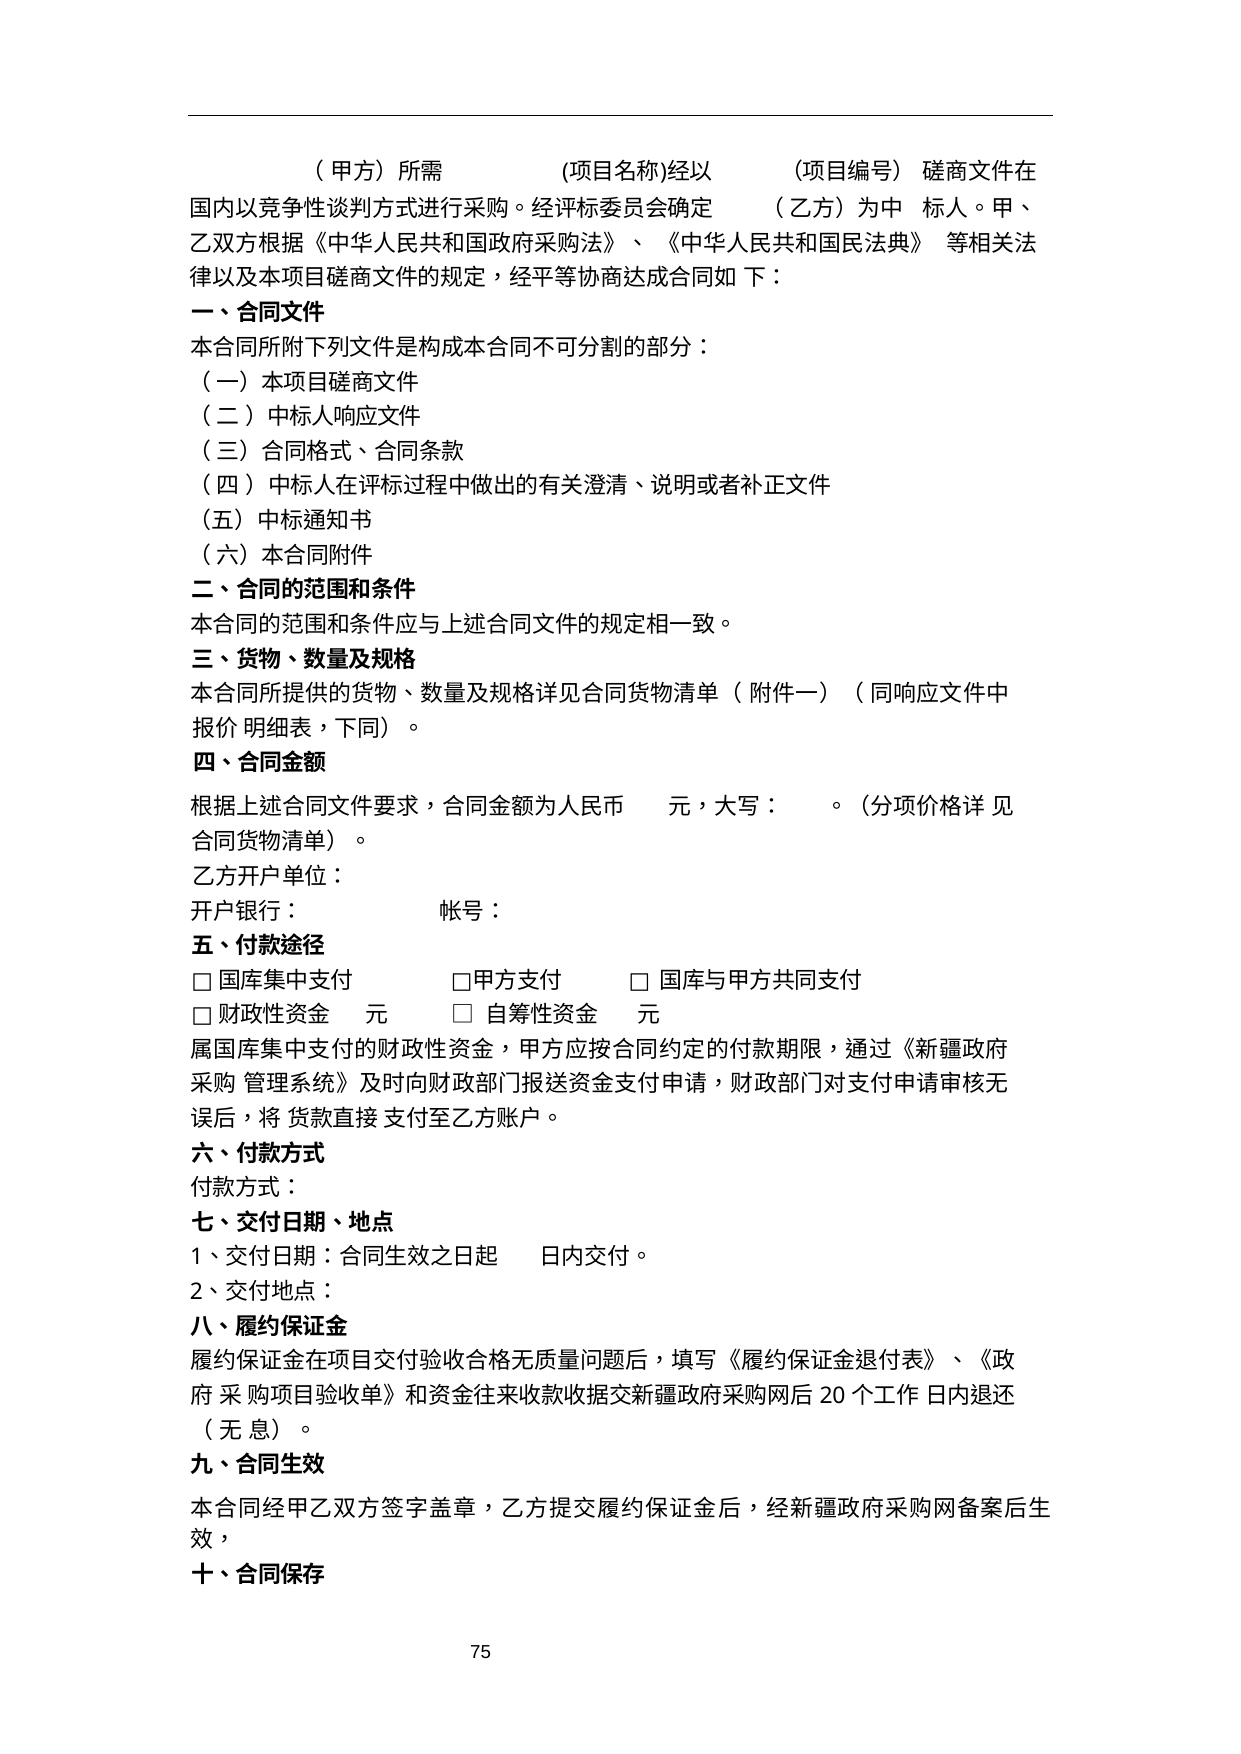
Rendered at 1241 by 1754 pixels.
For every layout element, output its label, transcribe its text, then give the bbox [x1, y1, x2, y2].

text 本合同所附下列文件是构成本合同不可分割的部分： [190, 331, 1052, 362]
text 属国库集中支付的财政性资金，甲方应按合同约定的付款期限，通过《新疆政府采购 管理系统》及时向财政部门报送资金支付申请，财政部门对支付申请审核无误后，将 货款直接 支付至乙方账户。 [190, 1033, 1009, 1133]
text □ 财政性资金 元 □ 自筹性资金 元 [191, 998, 1052, 1029]
text 三、货物、数量及规格 [191, 642, 1052, 673]
text （五）中标通知书 [188, 504, 1052, 535]
text 本合同的范围和条件应与上述合同文件的规定相一致。 [190, 608, 1052, 639]
text （ 三）合同格式、合同条款 [188, 435, 1052, 466]
text 根据上述合同文件要求，合同金额为人民币 元，大写： 。（分项价格详 见合同货物清单）。 [190, 790, 1014, 856]
text 本合同经甲乙双方签字盖章，乙方提交履约保证金后，经新疆政府采购网备案后生效， [190, 1492, 1052, 1554]
text （ 六）本合同附件 [188, 538, 1052, 570]
text 2、交付地点： [189, 1275, 1052, 1306]
text 八、履约保证金 [190, 1310, 1052, 1341]
text 六、付款方式 [191, 1137, 1052, 1168]
text □ 国库集中支付 □甲方支付 □ 国库与甲方共同支付 [191, 963, 1052, 994]
text 开户银行： 帐号： [190, 894, 1052, 925]
text 四、合同金额 [193, 746, 1052, 778]
text 一、合同文件 [191, 296, 1052, 327]
text 本合同所提供的货物、数量及规格详见合同货物清单（ 附件一）（ 同响应文件中报价 明细表，下同）。 [190, 677, 1009, 743]
text （ 二 ）中标人响应文件 [188, 400, 1052, 432]
text 付款方式： [190, 1171, 1052, 1202]
text 乙方开户单位： [193, 860, 1052, 891]
text 九、合同生效 [191, 1448, 1052, 1480]
text 五、付款途径 [191, 929, 1052, 960]
text （ 四 ）中标人在评标过程中做出的有关澄清、说明或者补正文件 [188, 469, 1052, 500]
text 1、交付日期：合同生效之日起 日内交付。 [190, 1240, 1052, 1272]
text 十、合同保存 [191, 1558, 1052, 1588]
text （ 甲方）所需 (项目名称)经以 （项目编号） 磋商文件在国内以竞争性谈判方式进行采购。经评标委员会确定 （ 乙方）为中 标人。甲、乙双方根据《中华人民共和国政府采购法》、 《中华人民共和国民法典》 等相关法律以及本项目磋商文件的规定，经平等协商达成合同如 下： [189, 155, 1037, 293]
text （ 一）本项目磋商文件 [188, 366, 1052, 397]
text 七、交付日期、地点 [191, 1206, 1052, 1237]
text 履约保证金在项目交付验收合格无质量问题后，填写《履约保证金退付表》、《政府 采 购项目验收单》和资金往来收款收据交新疆政府采购网后 20 个工作 日内退还（ 无 息）。 [190, 1344, 1016, 1445]
text 二、合同的范围和条件 [191, 573, 1052, 604]
